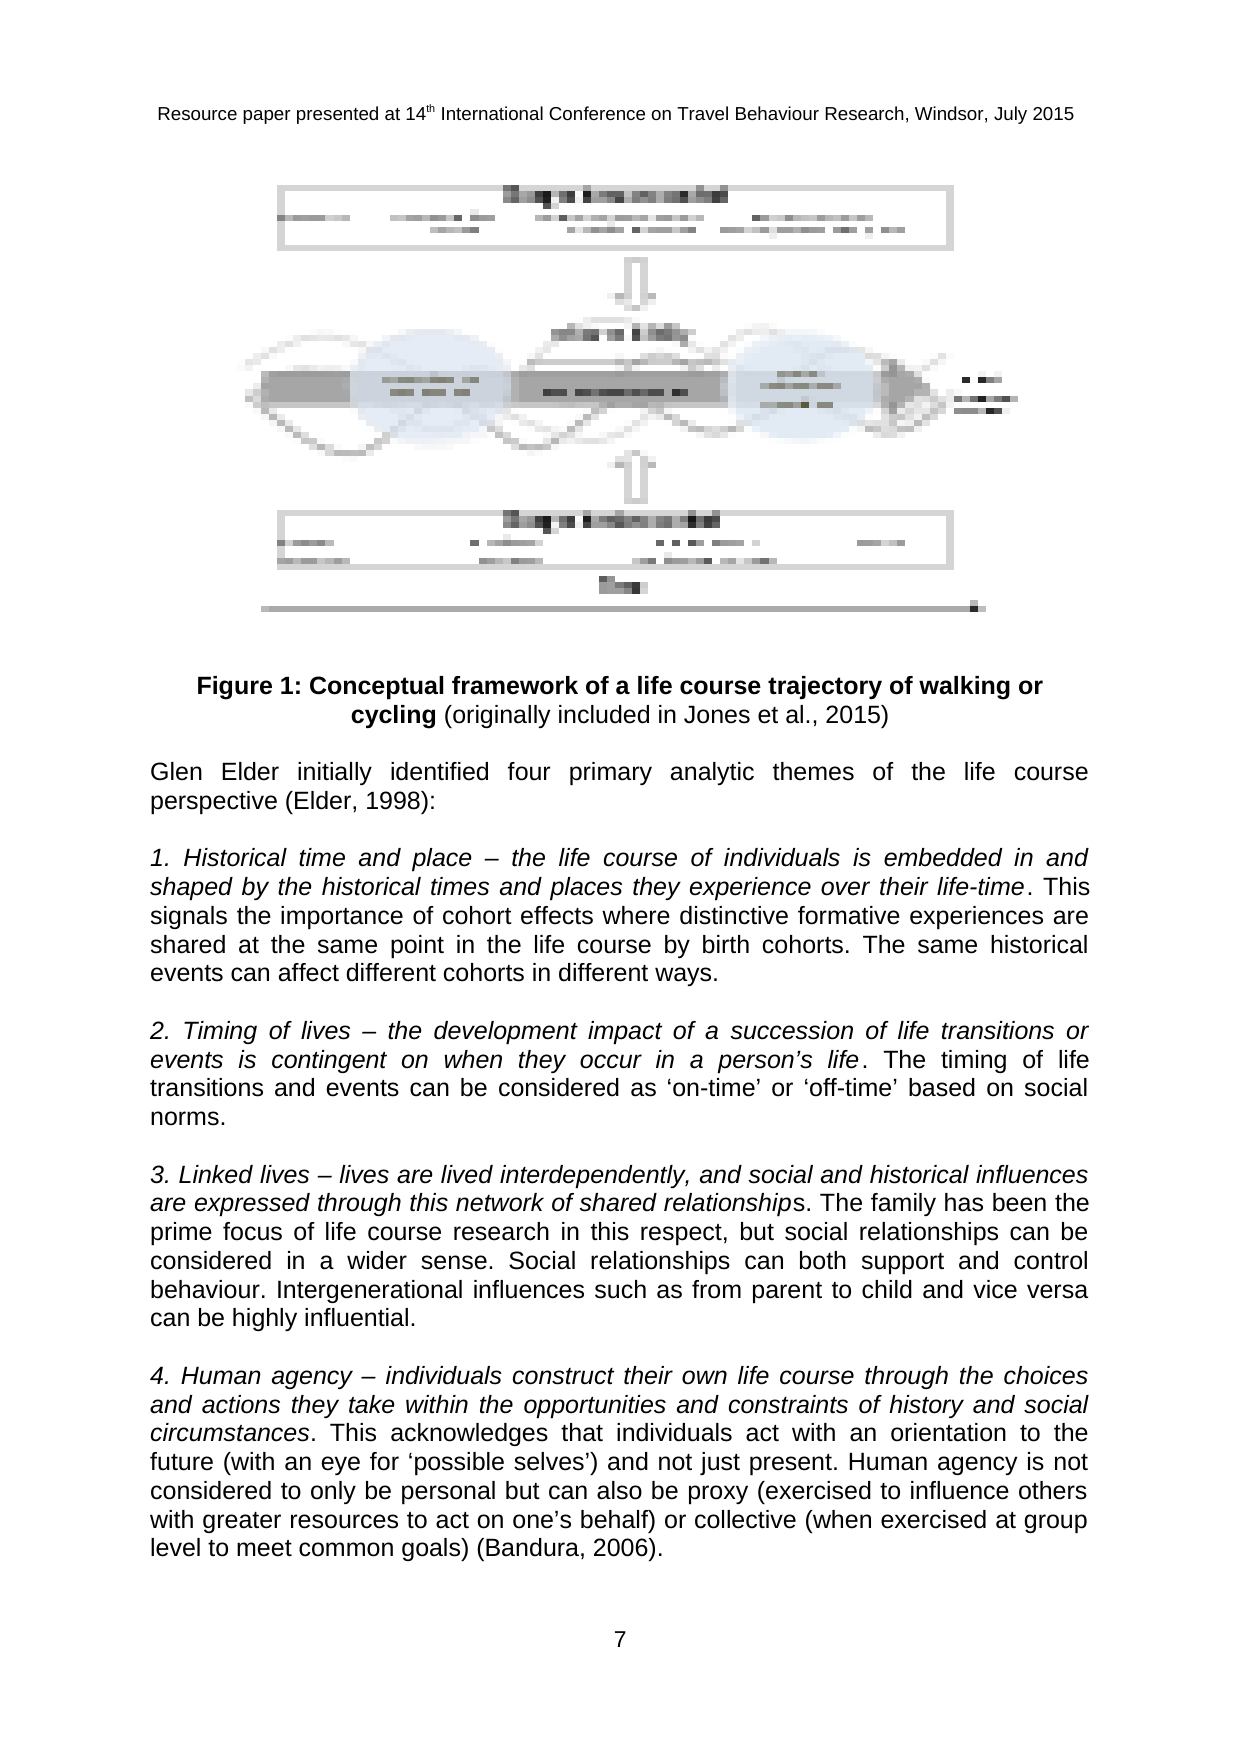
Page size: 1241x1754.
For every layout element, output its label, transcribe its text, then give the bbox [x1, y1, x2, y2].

text 1. Historical time and place – the life course of individuals is embedded in and shaped by the historical times and places they experience over their life-time. This signals the importance of cohort effects where distinctive formative experiences are shared at the same point in the life course by birth cohorts. The same historical events can affect different cohorts in different ways. [150, 843, 1090, 987]
text Glen Elder initially identified four primary analytic themes of the life course perspective (Elder, 1998): [150, 757, 1090, 815]
text Figure 1: Conceptual framework of a life course trajectory of walking or cycling (originally included in Jones et al., 2015) [150, 671, 1090, 728]
text 3. Linked lives – lives are lived interdependently, and social and historical influences are expressed through this network of shared relationships. The family has been the prime focus of life course research in this respect, but social relationships can be considered in a wider sense. Social relationships can both support and control behaviour. Intergenerational influences such as from parent to child and vice versa can be highly influential. [150, 1160, 1090, 1332]
text 2. Timing of lives – the development impact of a succession of life transitions or events is contingent on when they occur in a person’s life. The timing of life transitions and events can be considered as ‘on-time’ or ‘off-time’ based on social norms. [150, 1016, 1090, 1131]
text 4. Human agency – individuals construct their own life course through the choices and actions they take within the opportunities and constraints of history and social circumstances. This acknowledges that individuals act with an orientation to the future (with an eye for ‘possible selves’) and not just present. Human agency is not considered to only be personal but can also be proxy (exercised to influence others with greater resources to act on one’s behalf) or collective (when exercised at group level to meet common goals) (Bandura, 2006). [150, 1361, 1090, 1562]
